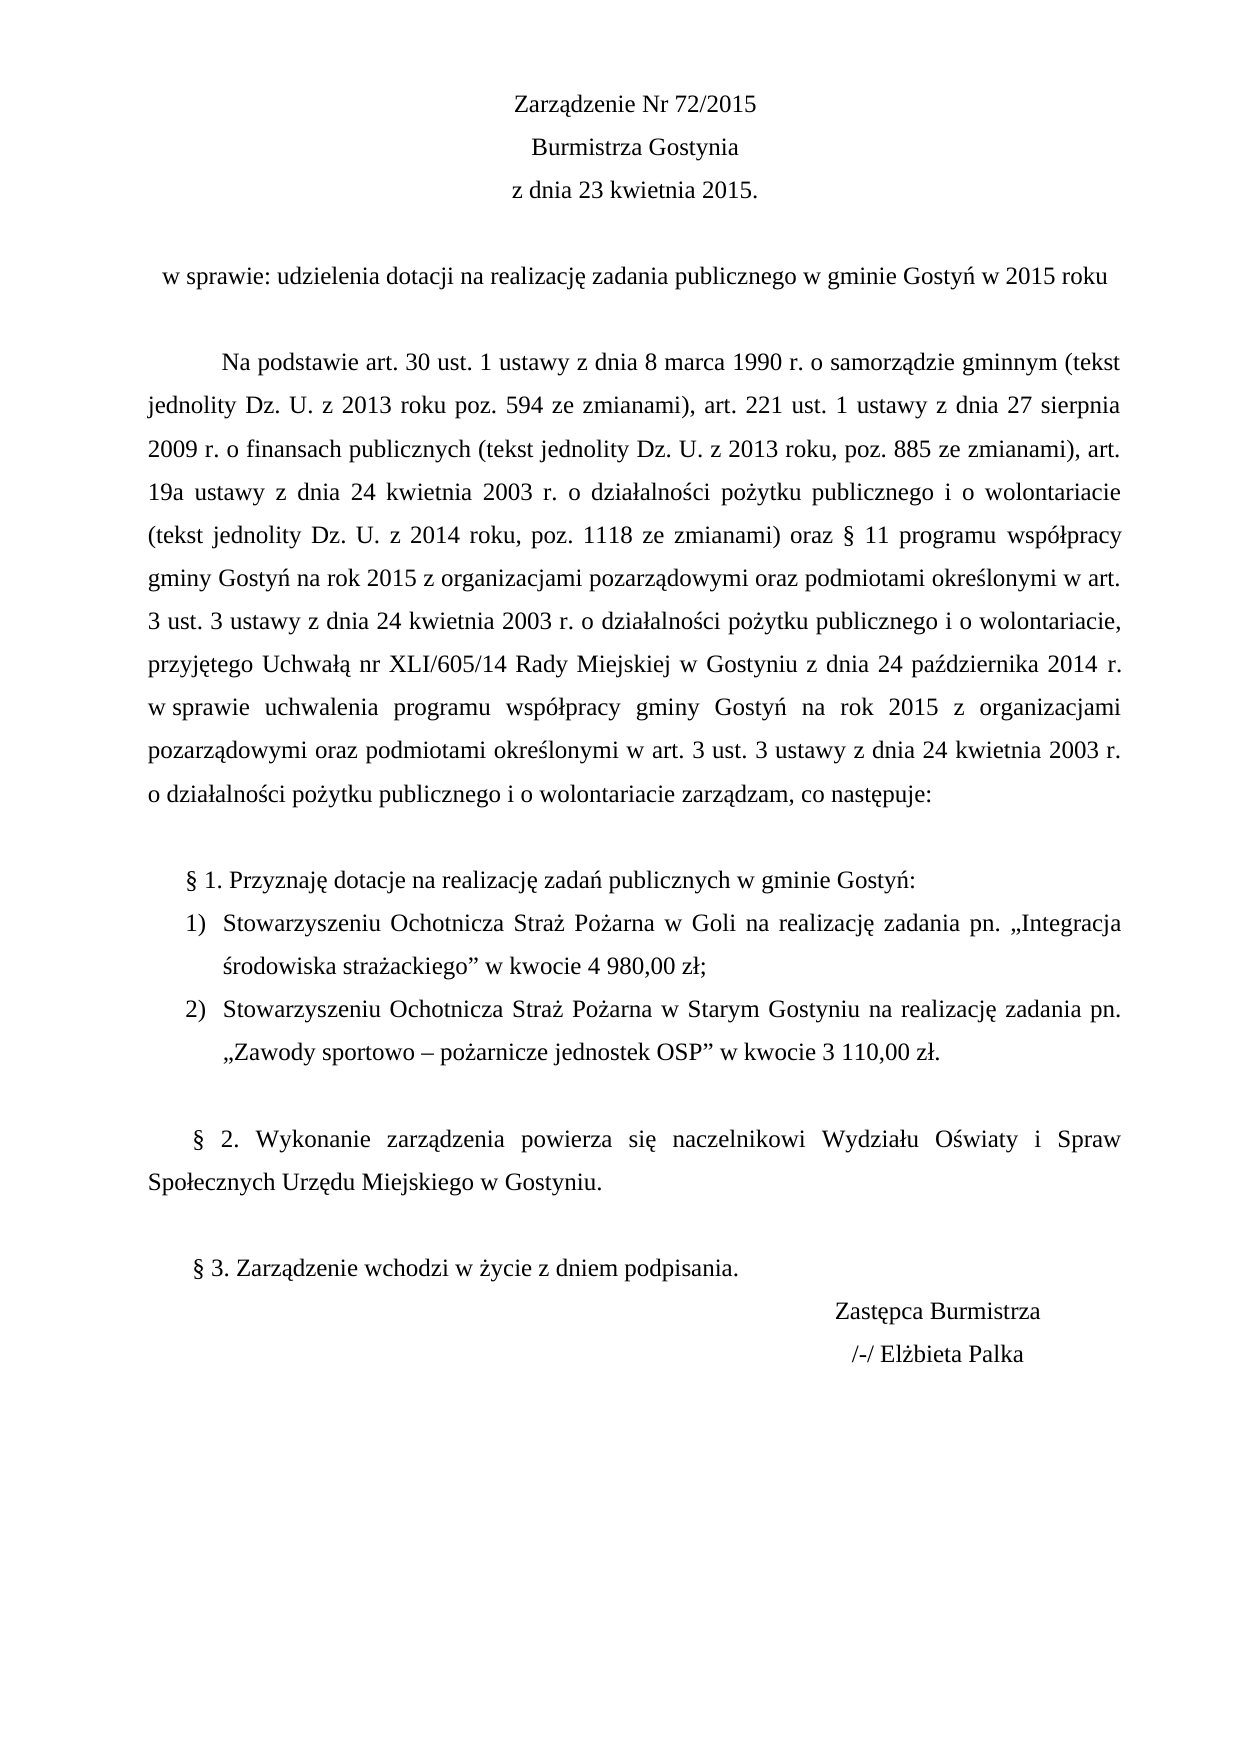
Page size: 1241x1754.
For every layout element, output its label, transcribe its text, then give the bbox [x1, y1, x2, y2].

text Burmistrza Gostynia [148, 132, 1122, 161]
text Zarządzenie Nr 72/2015 [148, 89, 1122, 117]
text § 1. Przyznaję dotacje na realizację zadań publicznych w gminie Gostyń: [148, 865, 1122, 894]
text w sprawie: udzielenia dotacji na realizację zadania publicznego w gminie Gostyń w 2015 roku [148, 261, 1122, 290]
text § 3. Zarządzenie wchodzi w życie z dniem podpisania. [148, 1253, 1122, 1282]
text Na podstawie art. 30 ust. 1 ustawy z dnia 8 marca 1990 r. o samorządzie gminnym (tekst jednolity Dz. U. z 2013 roku poz. 594 ze zmianami), art. 221 ust. 1 ustawy z dnia 27 sierpnia 2009 r. o finansach publicznych (tekst jednolity Dz. U. z 2013 roku, poz. 885 ze zmianami), art. 19a ustawy z dnia 24 kwietnia 2003 r. o działalności pożytku publicznego i o wolontariacie (tekst jednolity Dz. U. z 2014 roku, poz. 1118 ze zmianami) oraz § 11 programu współpracy gminy Gostyń na rok 2015 z organizacjami pozarządowymi oraz podmiotami określonymi w art. 3 ust. 3 ustawy z dnia 24 kwietnia 2003 r. o działalności pożytku publicznego i o wolontariacie, przyjętego Uchwałą nr XLI/605/14 Rady Miejskiej w Gostyniu z dnia 24 października 2014 r. w sprawie uchwalenia programu współpracy gminy Gostyń na rok 2015 z organizacjami pozarządowymi oraz podmiotami określonymi w art. 3 ust. 3 ustawy z dnia 24 kwietnia 2003 r. o działalności pożytku publicznego i o wolontariacie zarządzam, co następuje: [148, 347, 1122, 807]
text /-/ Elżbieta Palka [753, 1339, 1122, 1368]
text Zastępca Burmistrza [753, 1296, 1122, 1325]
text § 2. Wykonanie zarządzenia powierza się naczelnikowi Wydziału Oświaty i Spraw Społecznych Urzędu Miejskiego w Gostyniu. [148, 1124, 1122, 1196]
list Stowarzyszeniu Ochotnicza Straż Pożarna w Goli na realizację zadania pn. „Integracja środowiska strażackiego” w kwocie 4 980,00 zł; [185, 908, 1122, 980]
text z dnia 23 kwietnia 2015. [148, 175, 1122, 204]
list Stowarzyszeniu Ochotnicza Straż Pożarna w Starym Gostyniu na realizację zadania pn. „Zawody sportowo – pożarnicze jednostek OSP” w kwocie 3 110,00 zł. [185, 994, 1122, 1066]
